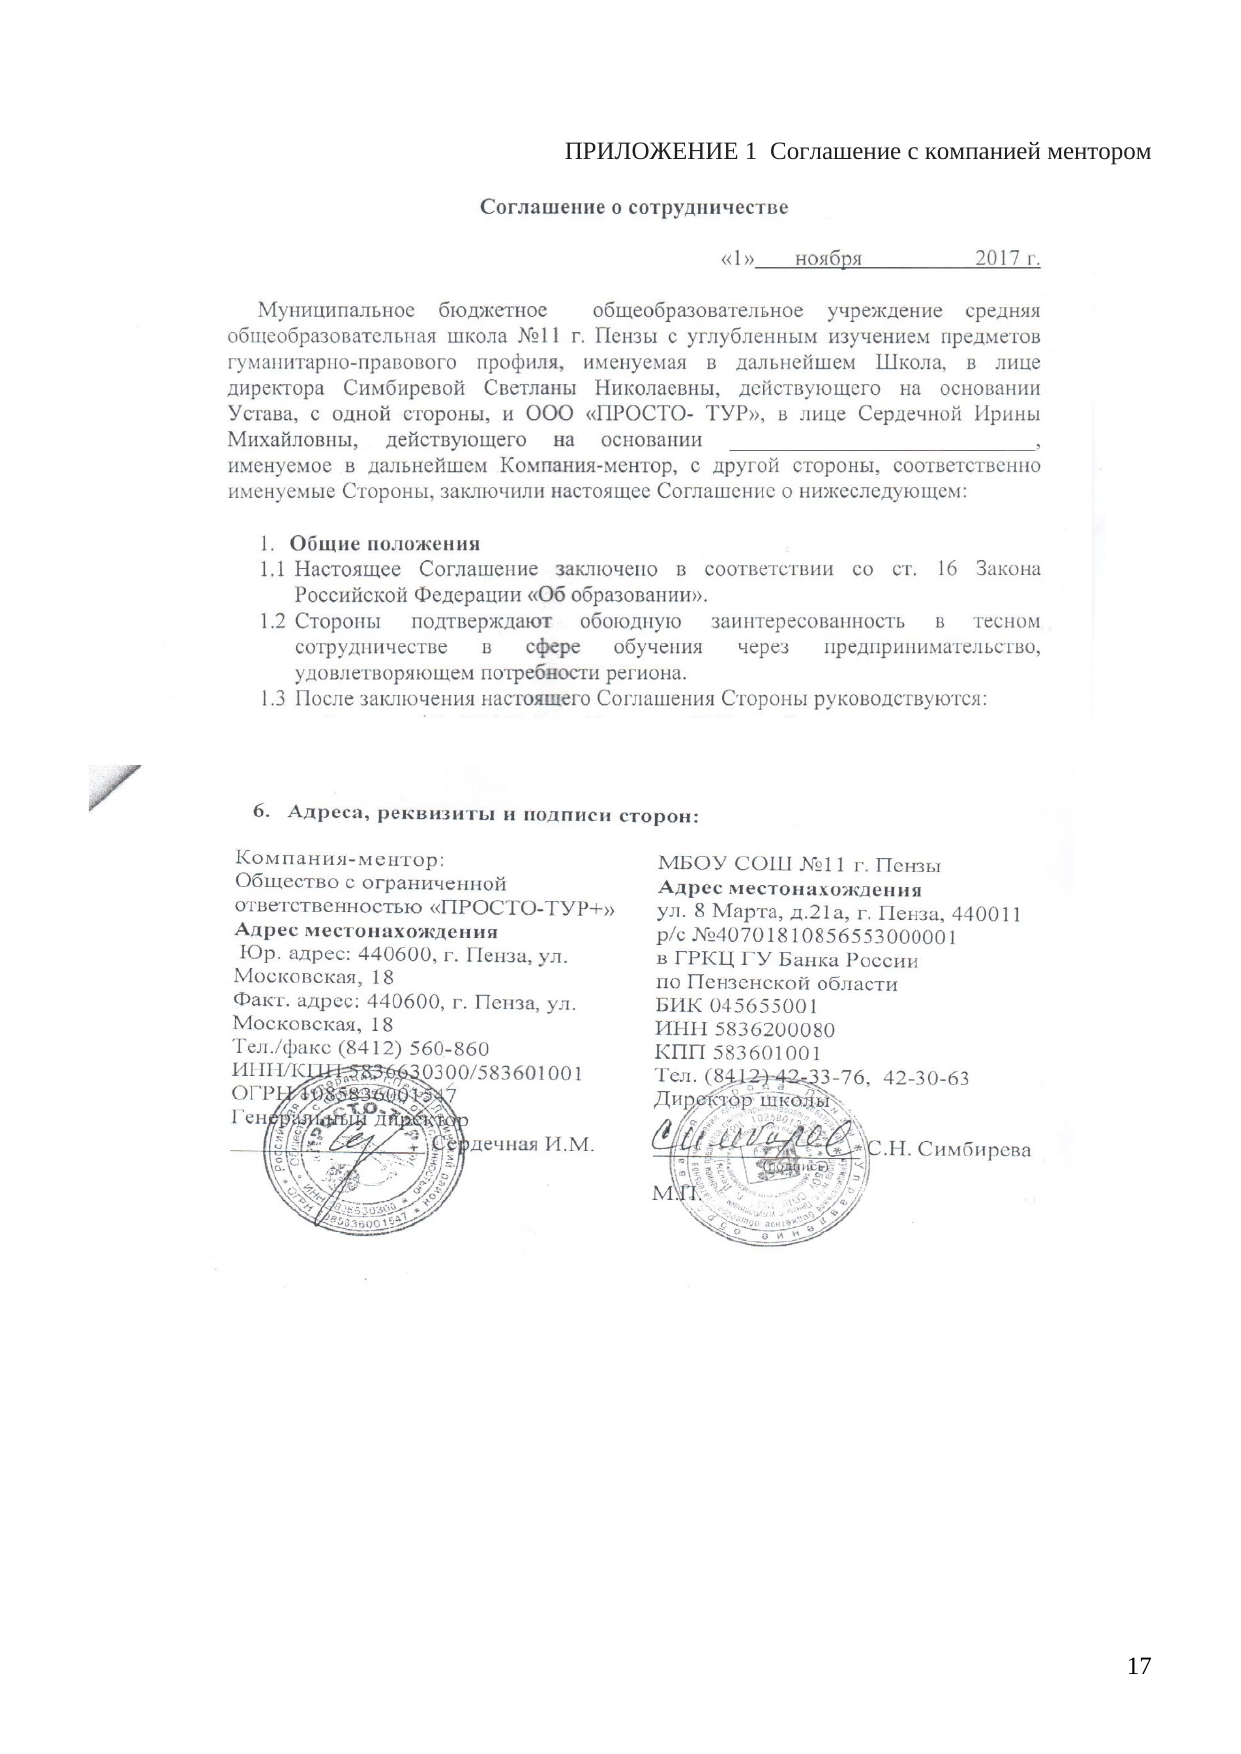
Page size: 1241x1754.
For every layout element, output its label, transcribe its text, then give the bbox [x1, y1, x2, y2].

picture [134, 169, 1106, 718]
picture [88, 765, 1075, 1296]
subtitle ПРИЛОЖЕНИЕ 1 Соглашение с компанией ментором [162, 136, 1152, 165]
